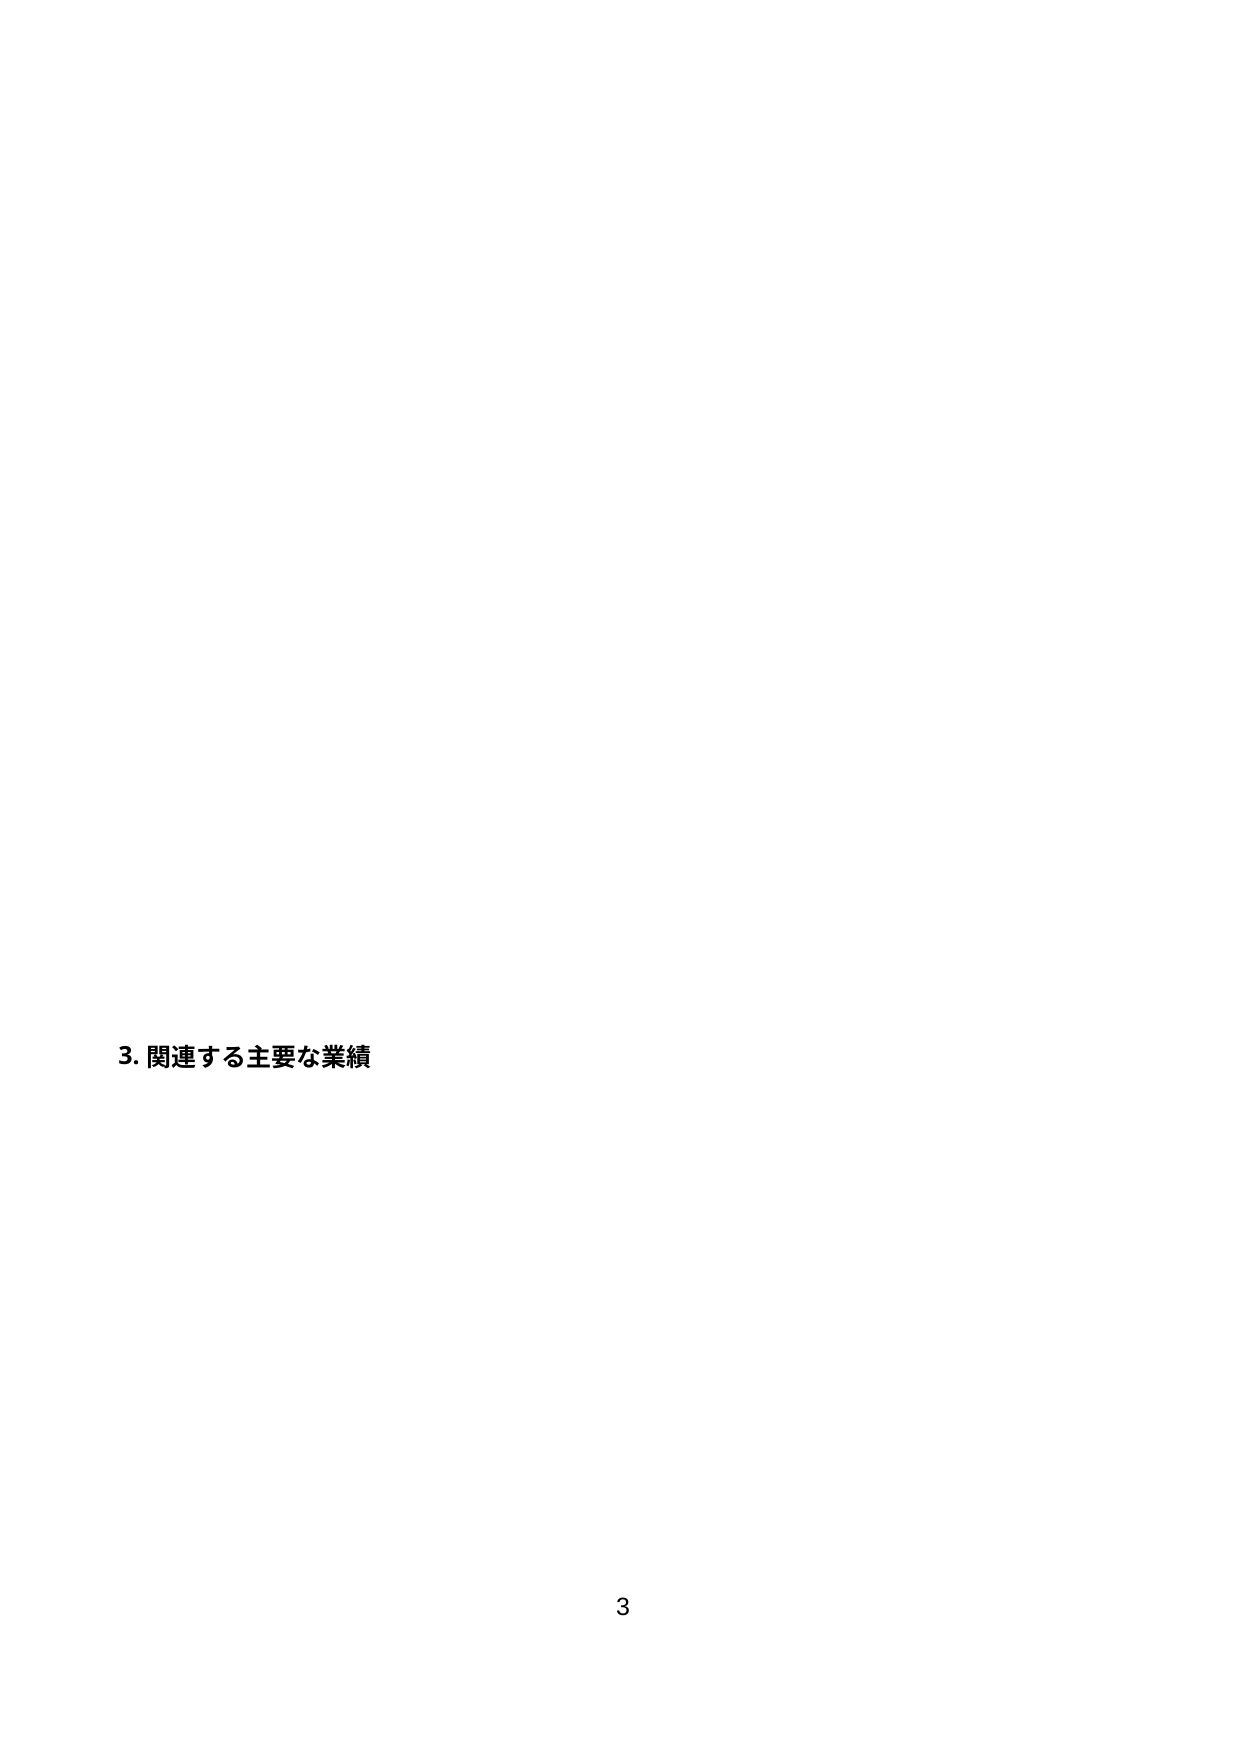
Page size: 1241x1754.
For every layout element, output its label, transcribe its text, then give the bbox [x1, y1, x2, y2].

text 3. 関連する主要な業績 [118, 1038, 1122, 1074]
